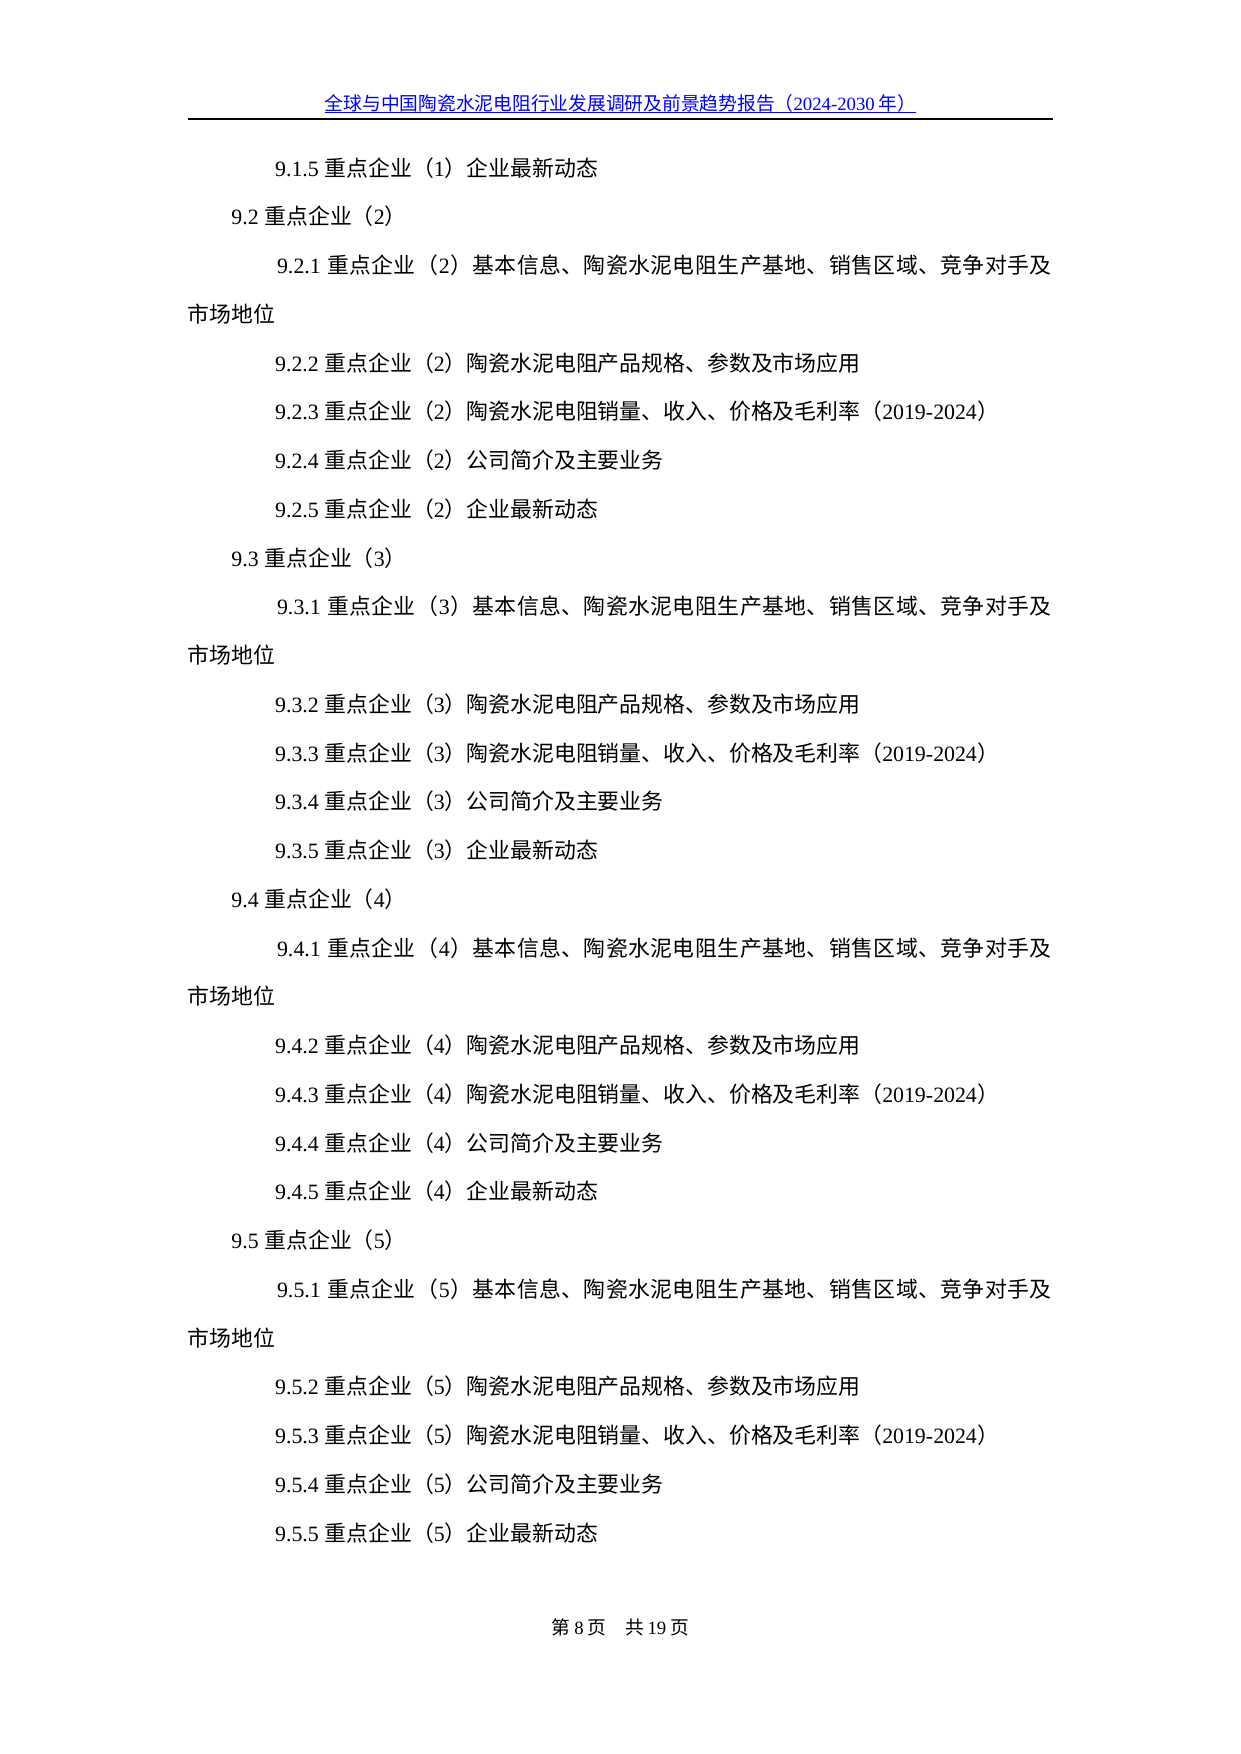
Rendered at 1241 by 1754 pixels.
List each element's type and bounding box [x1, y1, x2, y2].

text [187, 150, 1053, 1548]
